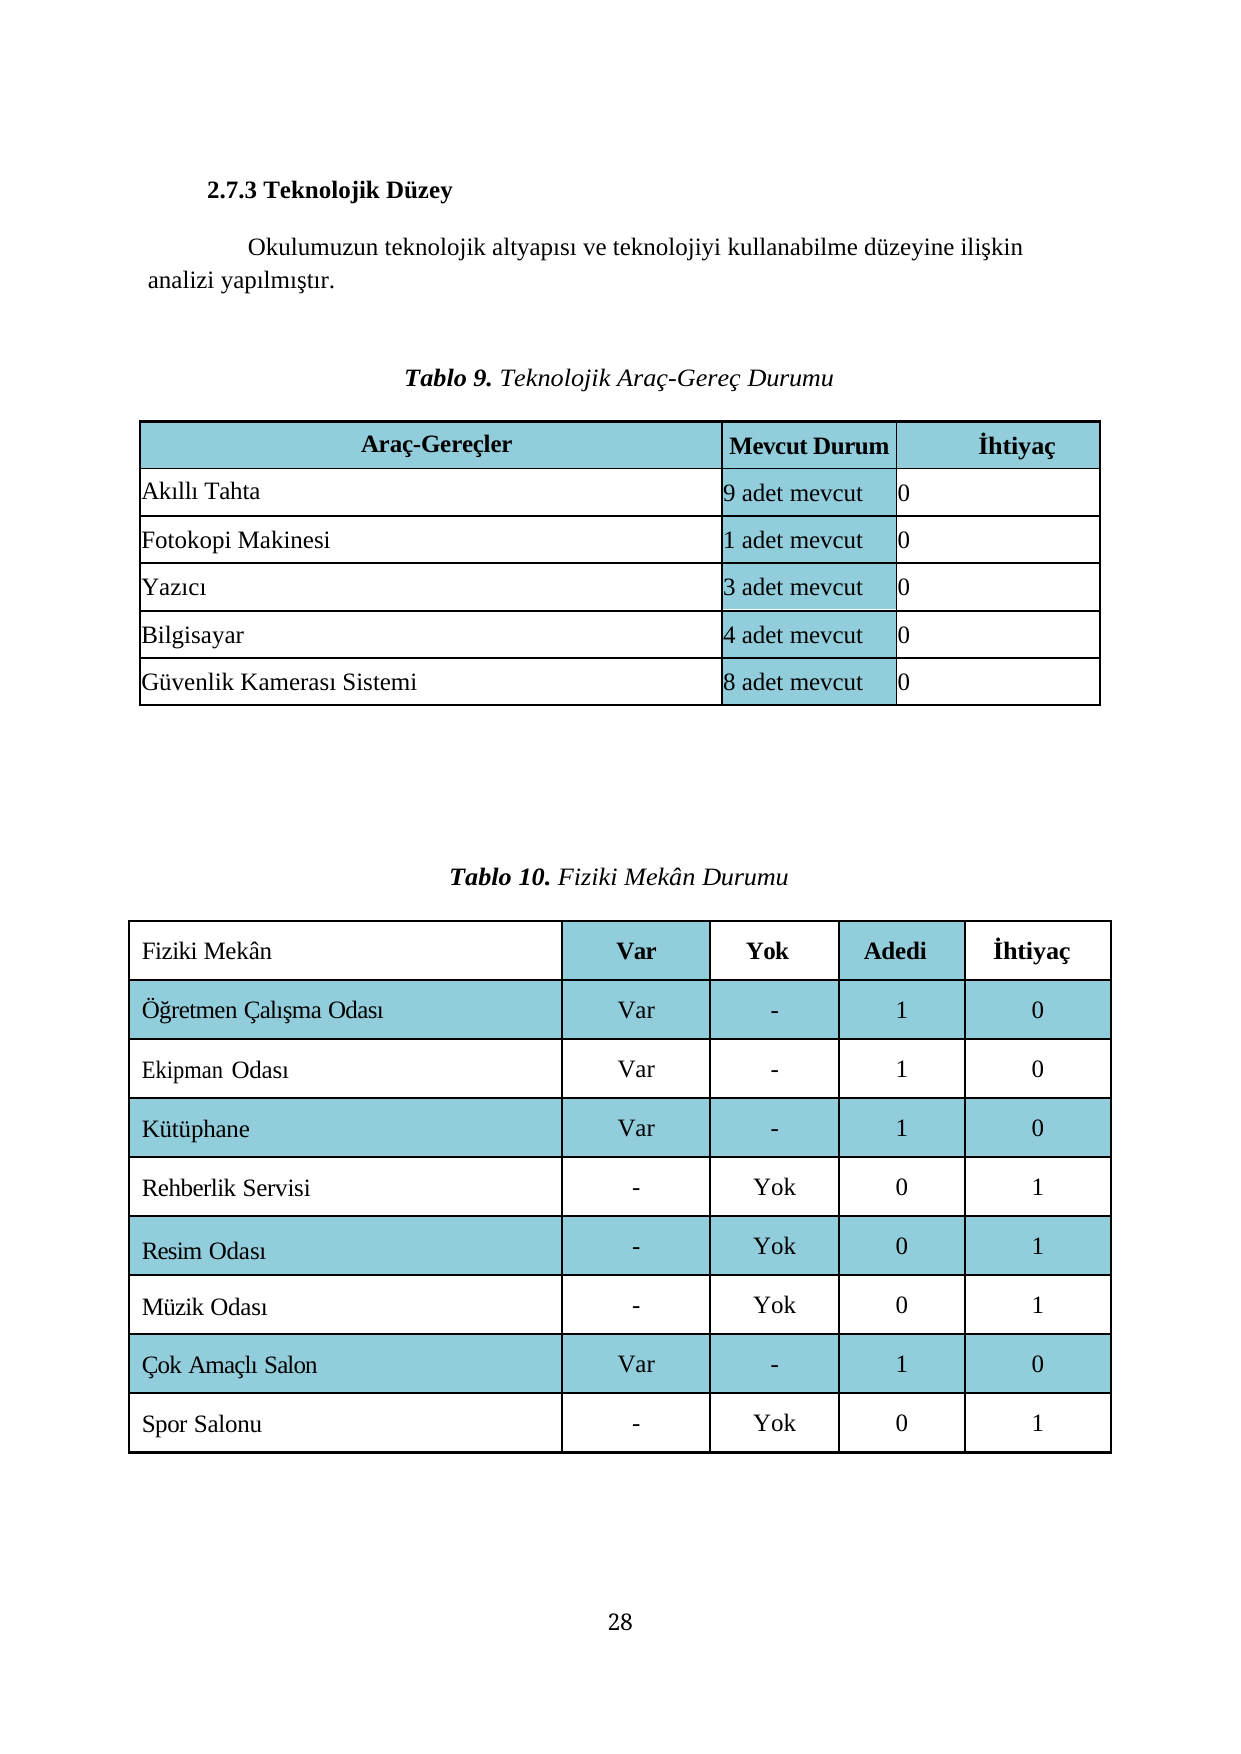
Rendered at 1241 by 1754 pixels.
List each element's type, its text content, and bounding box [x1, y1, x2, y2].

table_header Var [563, 922, 709, 979]
table_cell 0 [897, 659, 1099, 704]
table_cell 0 [897, 564, 1099, 609]
table_cell Resim Odası [130, 1217, 561, 1274]
table_cell 0 [840, 1158, 964, 1215]
table_cell Kütüphane [130, 1099, 561, 1156]
table_cell Müzik Odası [130, 1276, 561, 1333]
text Tablo 9. Teknolojik Araç-Gereç Durumu [148, 363, 1092, 392]
table_cell 0 [840, 1217, 964, 1274]
table_cell Var [563, 1335, 709, 1392]
table_cell 0 [897, 469, 1099, 515]
table_cell Var [563, 1099, 709, 1156]
table_cell - [563, 1217, 709, 1274]
table_cell Yok [711, 1158, 838, 1215]
table_cell 1 [966, 1217, 1110, 1274]
table_cell Yazıcı [141, 564, 721, 609]
table_cell 1 [966, 1394, 1110, 1451]
table_cell 0 [840, 1276, 964, 1333]
table_cell - [711, 1335, 838, 1392]
table_cell 1 [840, 1040, 964, 1097]
table_cell Yok [711, 1276, 838, 1333]
table_cell 0 [966, 1335, 1110, 1392]
subtitle 2.7.3 Teknolojik Düzey [207, 175, 1092, 203]
table_cell 1 [840, 981, 964, 1038]
table_cell Ekipman Odası [130, 1040, 561, 1097]
table_cell Rehberlik Servisi [130, 1158, 561, 1215]
table_header İhtiyaç [966, 922, 1110, 979]
table_cell Yok [711, 1394, 838, 1451]
table_cell Spor Salonu [130, 1394, 561, 1451]
table_cell 0 [840, 1394, 964, 1451]
table_cell 1 [966, 1158, 1110, 1215]
table_cell Çok Amaçlı Salon [130, 1335, 561, 1392]
table_header Mevcut Durum [723, 423, 896, 468]
table_cell - [711, 1099, 838, 1156]
table_header Fiziki Mekân [130, 922, 561, 979]
table_cell 8 adet mevcut [723, 659, 896, 704]
table_header Adedi [840, 922, 964, 979]
table_cell Yok [711, 1217, 838, 1274]
table_cell - [563, 1394, 709, 1451]
table_cell - [563, 1158, 709, 1215]
table_header Araç-Gereçler [141, 423, 721, 468]
table_cell - [563, 1276, 709, 1333]
table_cell - [711, 1040, 838, 1097]
table_cell - [711, 981, 838, 1038]
table_cell 1 [840, 1335, 964, 1392]
table_cell 1 [966, 1276, 1110, 1333]
table_cell 3 adet mevcut [723, 564, 896, 609]
table_cell 0 [966, 981, 1110, 1038]
table_cell 0 [897, 612, 1099, 657]
table_cell 9 adet mevcut [723, 469, 896, 515]
table_cell 1 [840, 1099, 964, 1156]
table_cell Güvenlik Kamerası Sistemi [141, 659, 721, 704]
table_cell 0 [966, 1040, 1110, 1097]
table_cell Bilgisayar [141, 612, 721, 657]
text Tablo 10. Fiziki Mekân Durumu [148, 862, 1092, 891]
table_cell Akıllı Tahta [141, 469, 721, 515]
table_cell Fotokopi Makinesi [141, 517, 721, 562]
table_cell 4 adet mevcut [723, 612, 896, 657]
table_cell Öğretmen Çalışma Odası [130, 981, 561, 1038]
table_cell 0 [897, 517, 1099, 562]
text Okulumuzun teknolojik altyapısı ve teknolojiyi kullanabilme düzeyine ilişkin analizi yapılmıştır. [148, 232, 1092, 330]
table_header Yok [711, 922, 838, 979]
table_cell Var [563, 981, 709, 1038]
table_cell 0 [966, 1099, 1110, 1156]
table_header İhtiyaç [897, 423, 1099, 468]
table_cell Var [563, 1040, 709, 1097]
table_cell 1 adet mevcut [723, 517, 896, 562]
